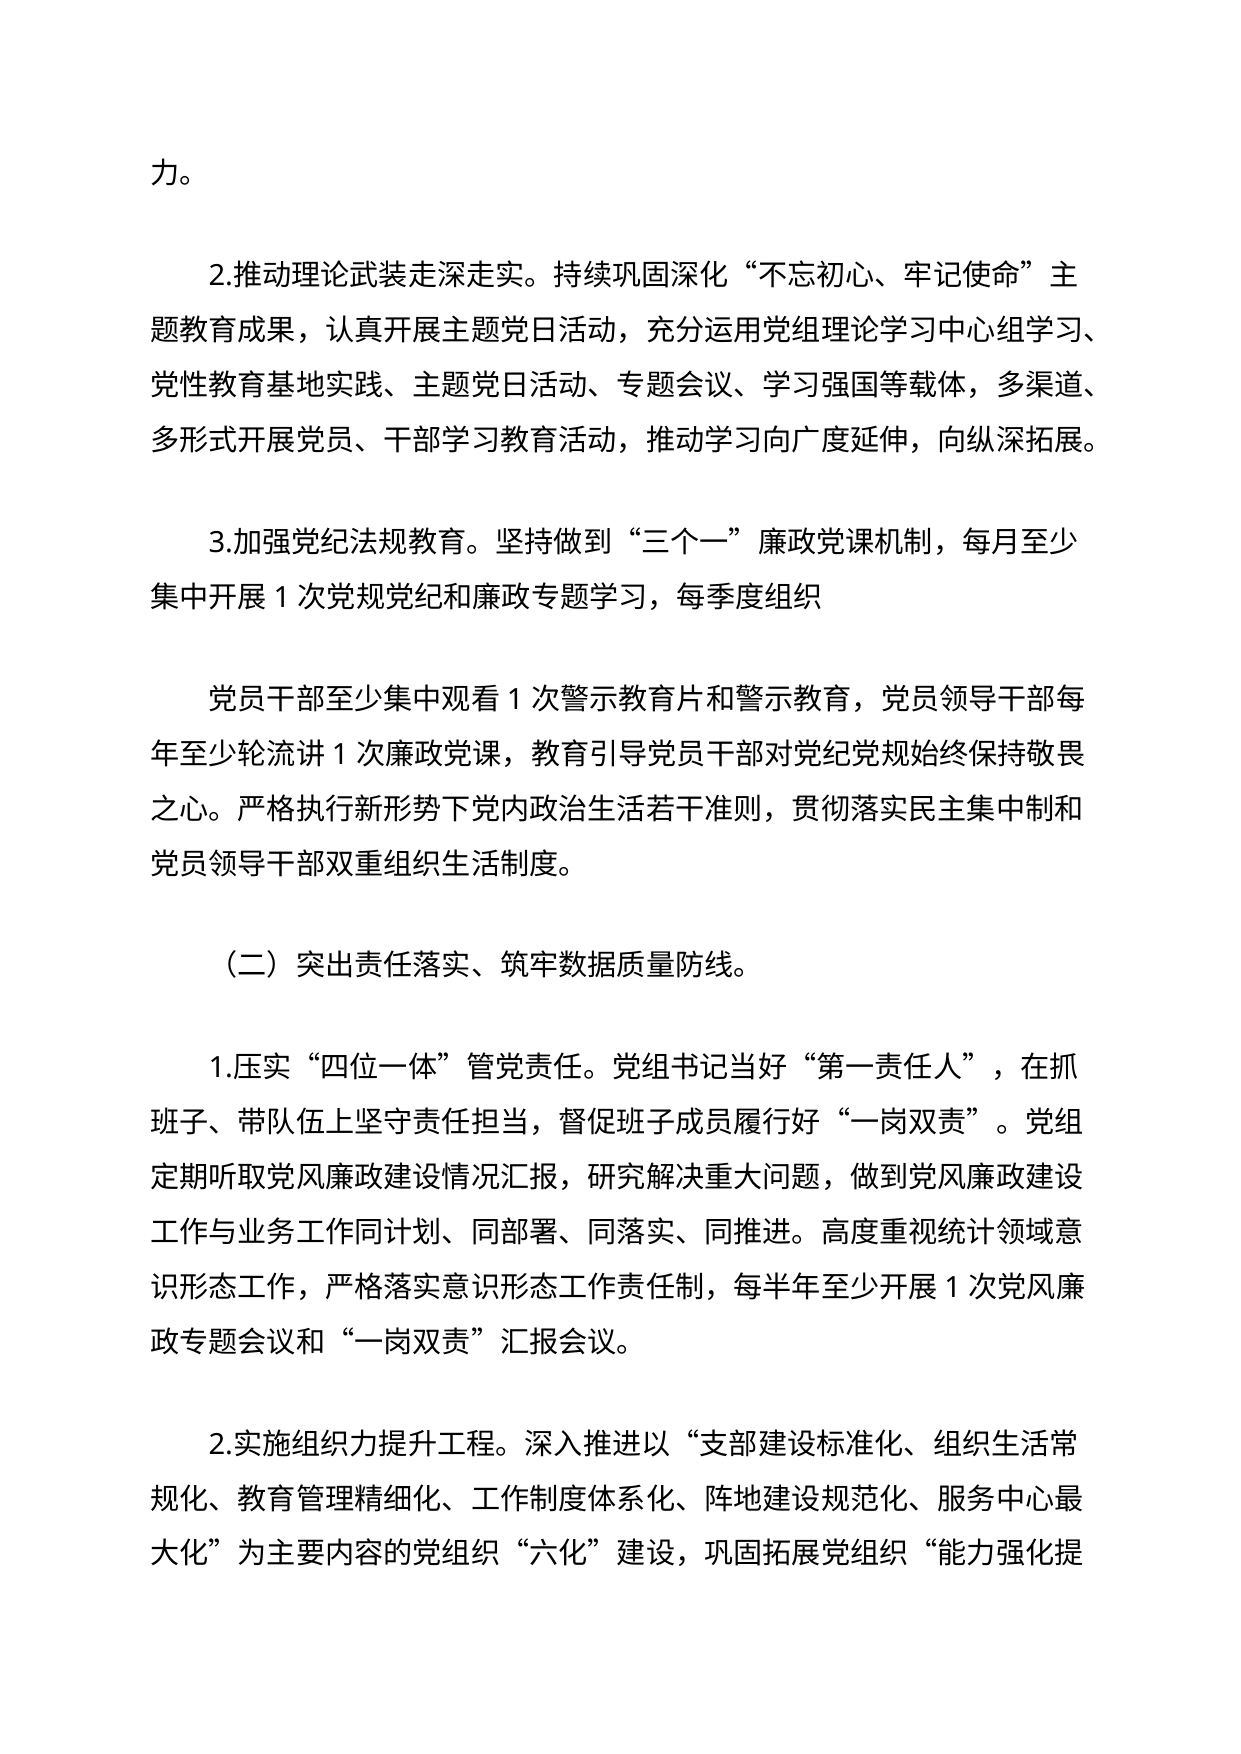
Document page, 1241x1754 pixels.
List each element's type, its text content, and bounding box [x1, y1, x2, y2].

text 3.加强党纪法规教育。坚持做到“三个一”廉政党课机制，每月至少集中开展 1 次党规党纪和廉政专题学习，每季度组织 [150, 518, 1090, 616]
text 1.压实“四位一体”管党责任。党组书记当好“第一责任人”，在抓班子、带队伍上坚守责任担当，督促班子成员履行好“一岗双责”。党组定期听取党风廉政建设情况汇报，研究解决重大问题，做到党风廉政建设工作与业务工作同计划、同部署、同落实、同推进。高度重视统计领域意识形态工作，严格落实意识形态工作责任制，每半年至少开展 1 次党风廉政专题会议和“一岗双责”汇报会议。 [150, 1044, 1090, 1361]
text 党员干部至少集中观看 1 次警示教育片和警示教育，党员领导干部每年至少轮流讲 1 次廉政党课，教育引导党员干部对党纪党规始终保持敬畏之心。严格执行新形势下党内政治生活若干准则，贯彻落实民主集中制和党员领导干部双重组织生活制度。 [150, 675, 1090, 882]
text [150, 150, 1090, 192]
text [150, 1420, 1090, 1572]
text 2.推动理论武装走深走实。持续巩固深化“不忘初心、牢记使命”主题教育成果，认真开展主题党日活动，充分运用党组理论学习中心组学习、党性教育基地实践、主题党日活动、专题会议、学习强国等载体，多渠道、多形式开展党员、干部学习教育活动，推动学习向广度延伸，向纵深拓展。 [150, 252, 1090, 459]
text （二）突出责任落实、筑牢数据质量防线。 [150, 942, 1090, 984]
